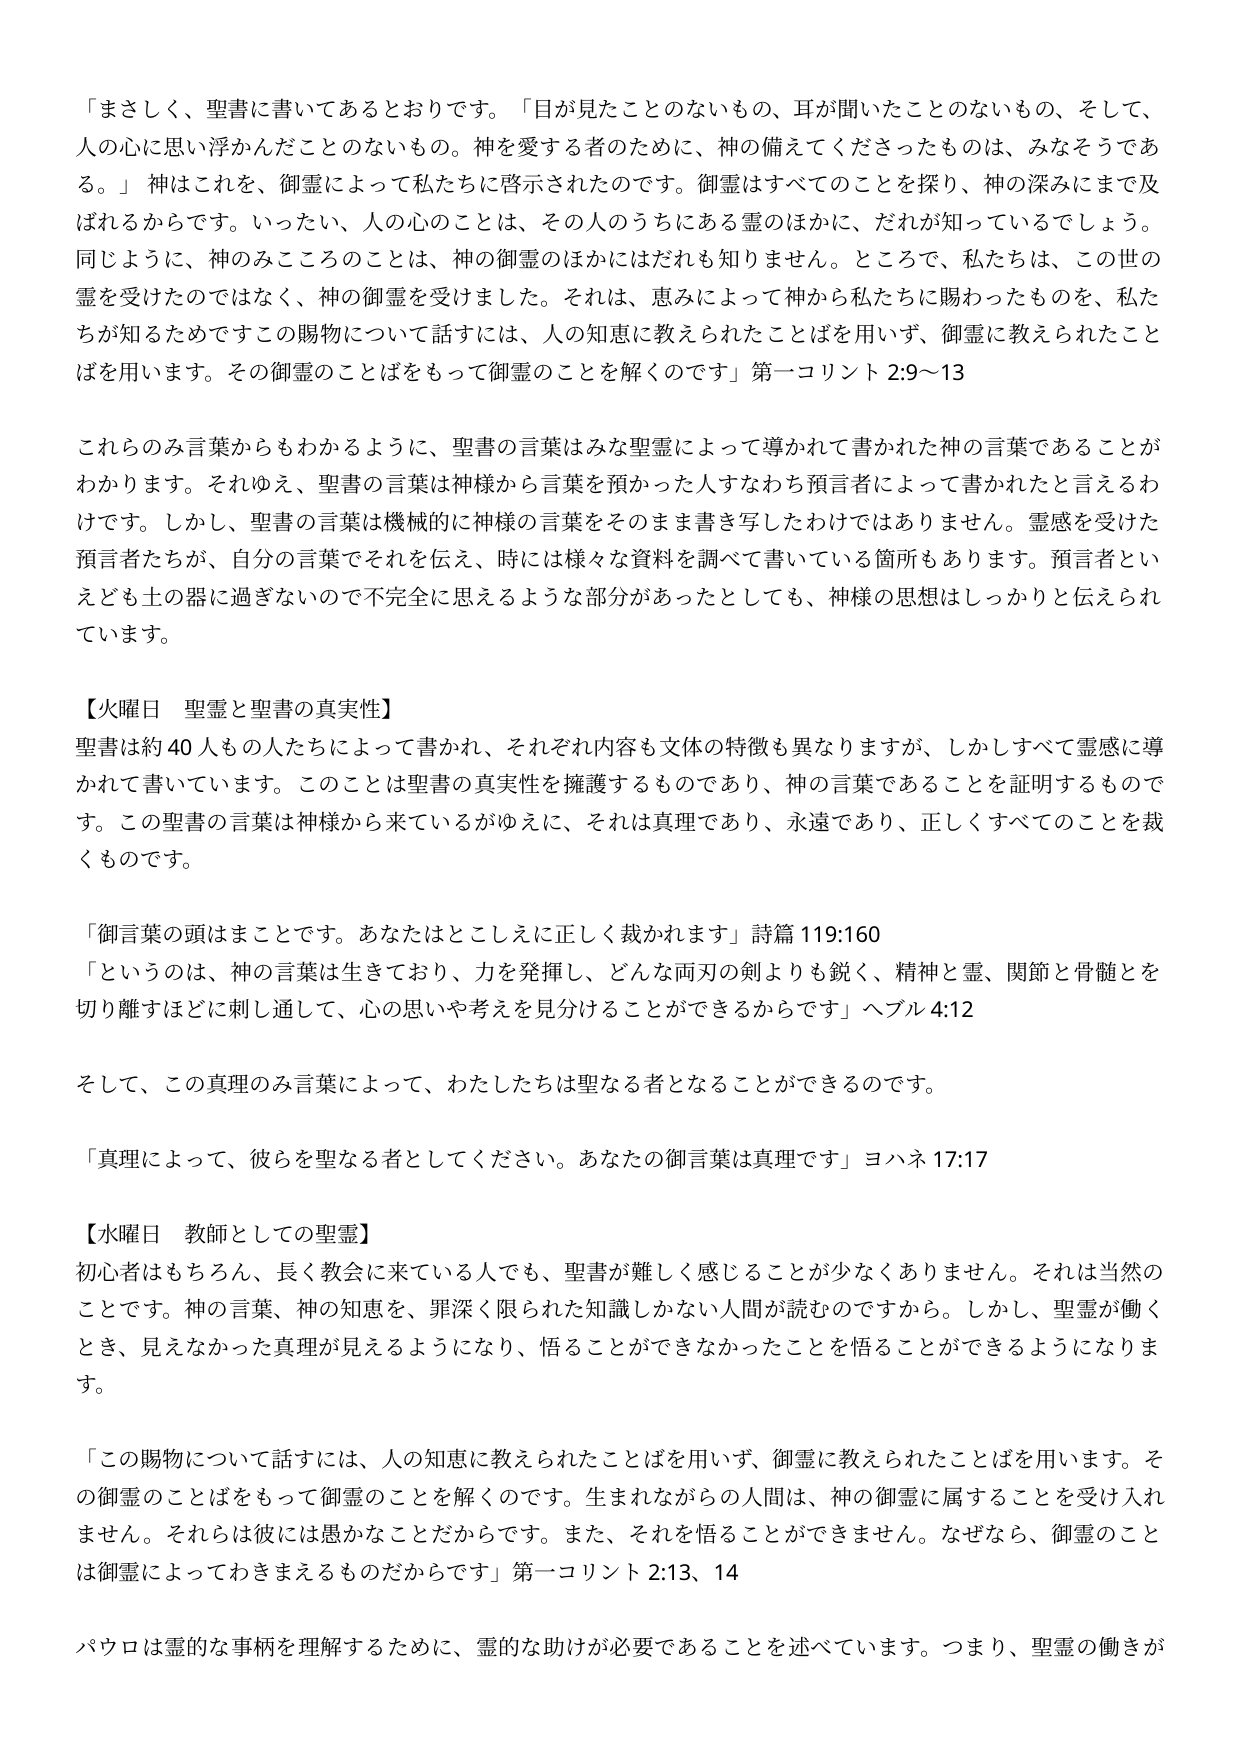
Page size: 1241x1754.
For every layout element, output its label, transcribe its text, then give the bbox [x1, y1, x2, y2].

text 聖書は約40人もの人たちによって書かれ、それぞれ内容も文体の特徴も異なりますが、しかしすべて霊感に導かれて書いています。このことは聖書の真実性を擁護するものであり、神の言葉であることを証明するものです。この聖書の言葉は神様から来ているがゆえに、それは真理であり、永遠であり、正しくすべてのことを裁くものです。 [75, 727, 1165, 877]
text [75, 1627, 1165, 1664]
text そして、この真理のみ言葉によって、わたしたちは聖なる者となることができるのです。 [75, 1064, 1165, 1102]
text 「御言葉の頭はまことです。あなたはとこしえに正しく裁かれます」詩篇119:160 [75, 914, 1165, 952]
text これらのみ言葉からもわかるように、聖書の言葉はみな聖霊によって導かれて書かれた神の言葉であることがわかります。それゆえ、聖書の言葉は神様から言葉を預かった人すなわち預言者によって書かれたと言えるわけです。しかし、聖書の言葉は機械的に神様の言葉をそのまま書き写したわけではありません。霊感を受けた預言者たちが、自分の言葉でそれを伝え、時には様々な資料を調べて書いている箇所もあります。預言者といえども土の器に過ぎないので不完全に思えるような部分があったとしても、神様の思想はしっかりと伝えられています。 [75, 427, 1165, 652]
text 初心者はもちろん、長く教会に来ている人でも、聖書が難しく感じることが少なくありません。それは当然のことです。神の言葉、神の知恵を、罪深く限られた知識しかない人間が読むのですから。しかし、聖霊が働くとき、見えなかった真理が見えるようになり、悟ることができなかったことを悟ることができるようになります。 [75, 1252, 1165, 1402]
text 「この賜物について話すには、人の知恵に教えられたことばを用いず、御霊に教えられたことばを用います。その御霊のことばをもって御霊のことを解くのです。生まれながらの人間は、神の御霊に属することを受け入れません。それらは彼には愚かなことだからです。また、それを悟ることができません。なぜなら、御霊のことは御霊によってわきまえるものだからです」第一コリント2:13、14 [75, 1439, 1165, 1589]
text 「まさしく、聖書に書いてあるとおりです。「目が見たことのないもの、耳が聞いたことのないもの、そして、人の心に思い浮かんだことのないもの。神を愛する者のために、神の備えてくださったものは、みなそうである。」 神はこれを、御霊によって私たちに啓示されたのです。御霊はすべてのことを探り、神の深みにまで及ばれるからです。いったい、人の心のことは、その人のうちにある霊のほかに、だれが知っているでしょう。同じように、神のみこころのことは、神の御霊のほかにはだれも知りません。ところで、私たちは、この世の霊を受けたのではなく、神の御霊を受けました。それは、恵みによって神から私たちに賜わったものを、私たちが知るためですこの賜物について話すには、人の知恵に教えられたことばを用いず、御霊に教えられたことばを用います。その御霊のことばをもって御霊のことを解くのです」第一コリント2:9～13 [75, 89, 1165, 389]
text 「というのは、神の言葉は生きており、力を発揮し、どんな両刃の剣よりも鋭く、精神と霊、関節と骨髄とを切り離すほどに刺し通して、心の思いや考えを見分けることができるからです」へブル4:12 [75, 952, 1165, 1027]
text 【火曜日 聖霊と聖書の真実性】 [75, 689, 1165, 727]
text 【水曜日 教師としての聖霊】 [75, 1214, 1165, 1252]
text 「真理によって、彼らを聖なる者としてください。あなたの御言葉は真理です」ヨハネ17:17 [75, 1139, 1165, 1177]
